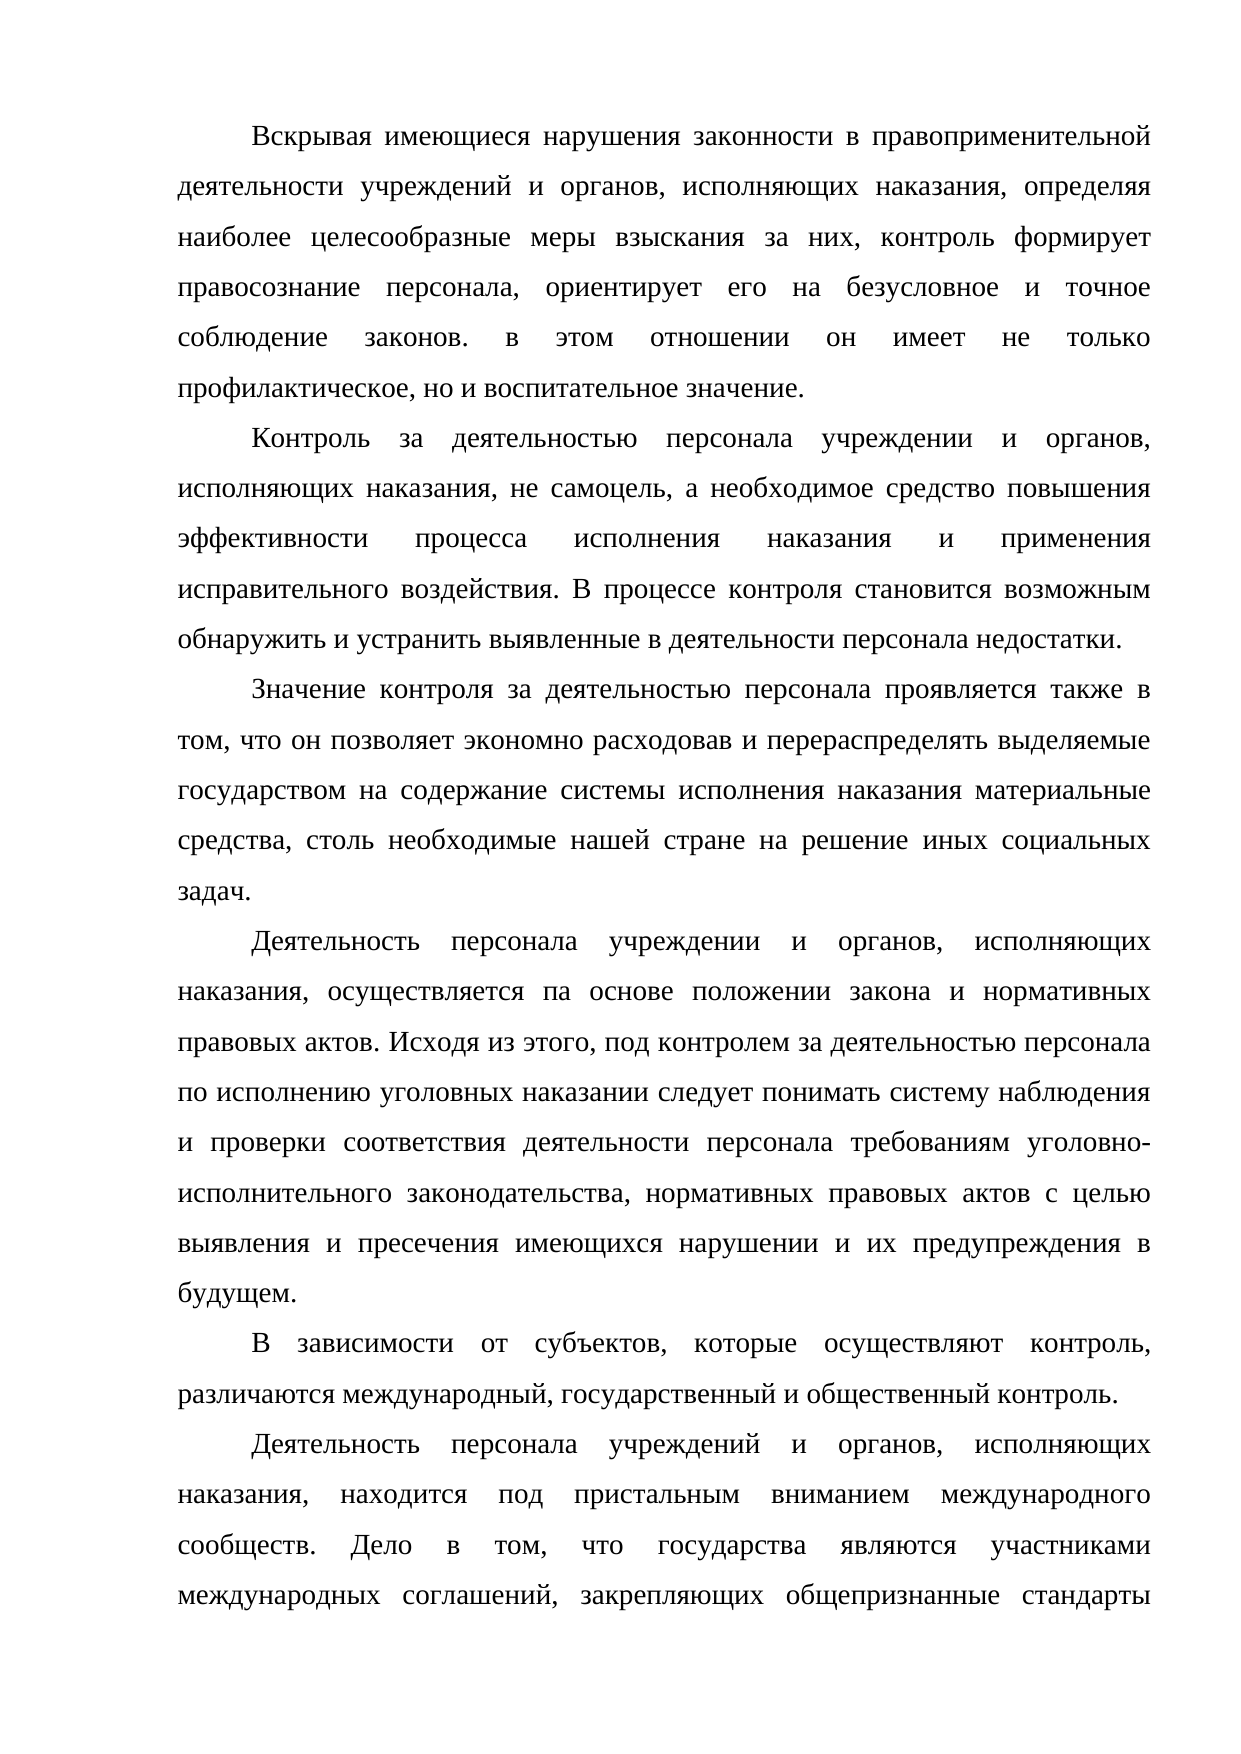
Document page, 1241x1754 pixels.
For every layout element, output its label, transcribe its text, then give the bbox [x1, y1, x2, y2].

text Вскрывая имеющиеся нарушения законности в правоприменительной деятельности учреждений и органов, исполняющих наказания, определяя наиболее целесообразные меры взыскания за них, контроль формирует правосознание персонала, ориентирует его на безусловное и точное соблюдение законов. в этом отношении он имеет не только профилактическое, но и воспитательное значение. [177, 118, 1152, 403]
text Деятельность персонала учреждении и органов, исполняющих наказания, осуществляется па основе положении закона и нормативных правовых актов. Исходя из этого, под контролем за деятельностью персонала по исполнению уголовных наказании следует понимать систему наблюдения и проверки соответствия деятельности персонала требованиям уголовно-исполнительного законодательства, нормативных правовых актов с целью выявления и пресечения имеющихся нарушении и их предупреждения в будущем. [177, 923, 1152, 1309]
text Контроль за деятельностью персонала учреждении и органов, исполняющих наказания, не самоцель, а необходимое средство повышения эффективности процесса исполнения наказания и применения исправительного воздействия. В процессе контроля становится возможным обнаружить и устранить выявленные в деятельности персонала недостатки. [177, 420, 1152, 655]
text Значение контроля за деятельностью персонала проявляется также в том, что он позволяет экономно расходовав и перераспределять выделяемые государством на содержание системы исполнения наказания материальные средства, столь необходимые нашей стране на решение иных социальных задач. [177, 672, 1152, 906]
text В зависимости oт субъектов, которые осуществляют контроль, различаются международный, государственный и общественный контроль. [177, 1326, 1152, 1409]
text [177, 1426, 1152, 1611]
